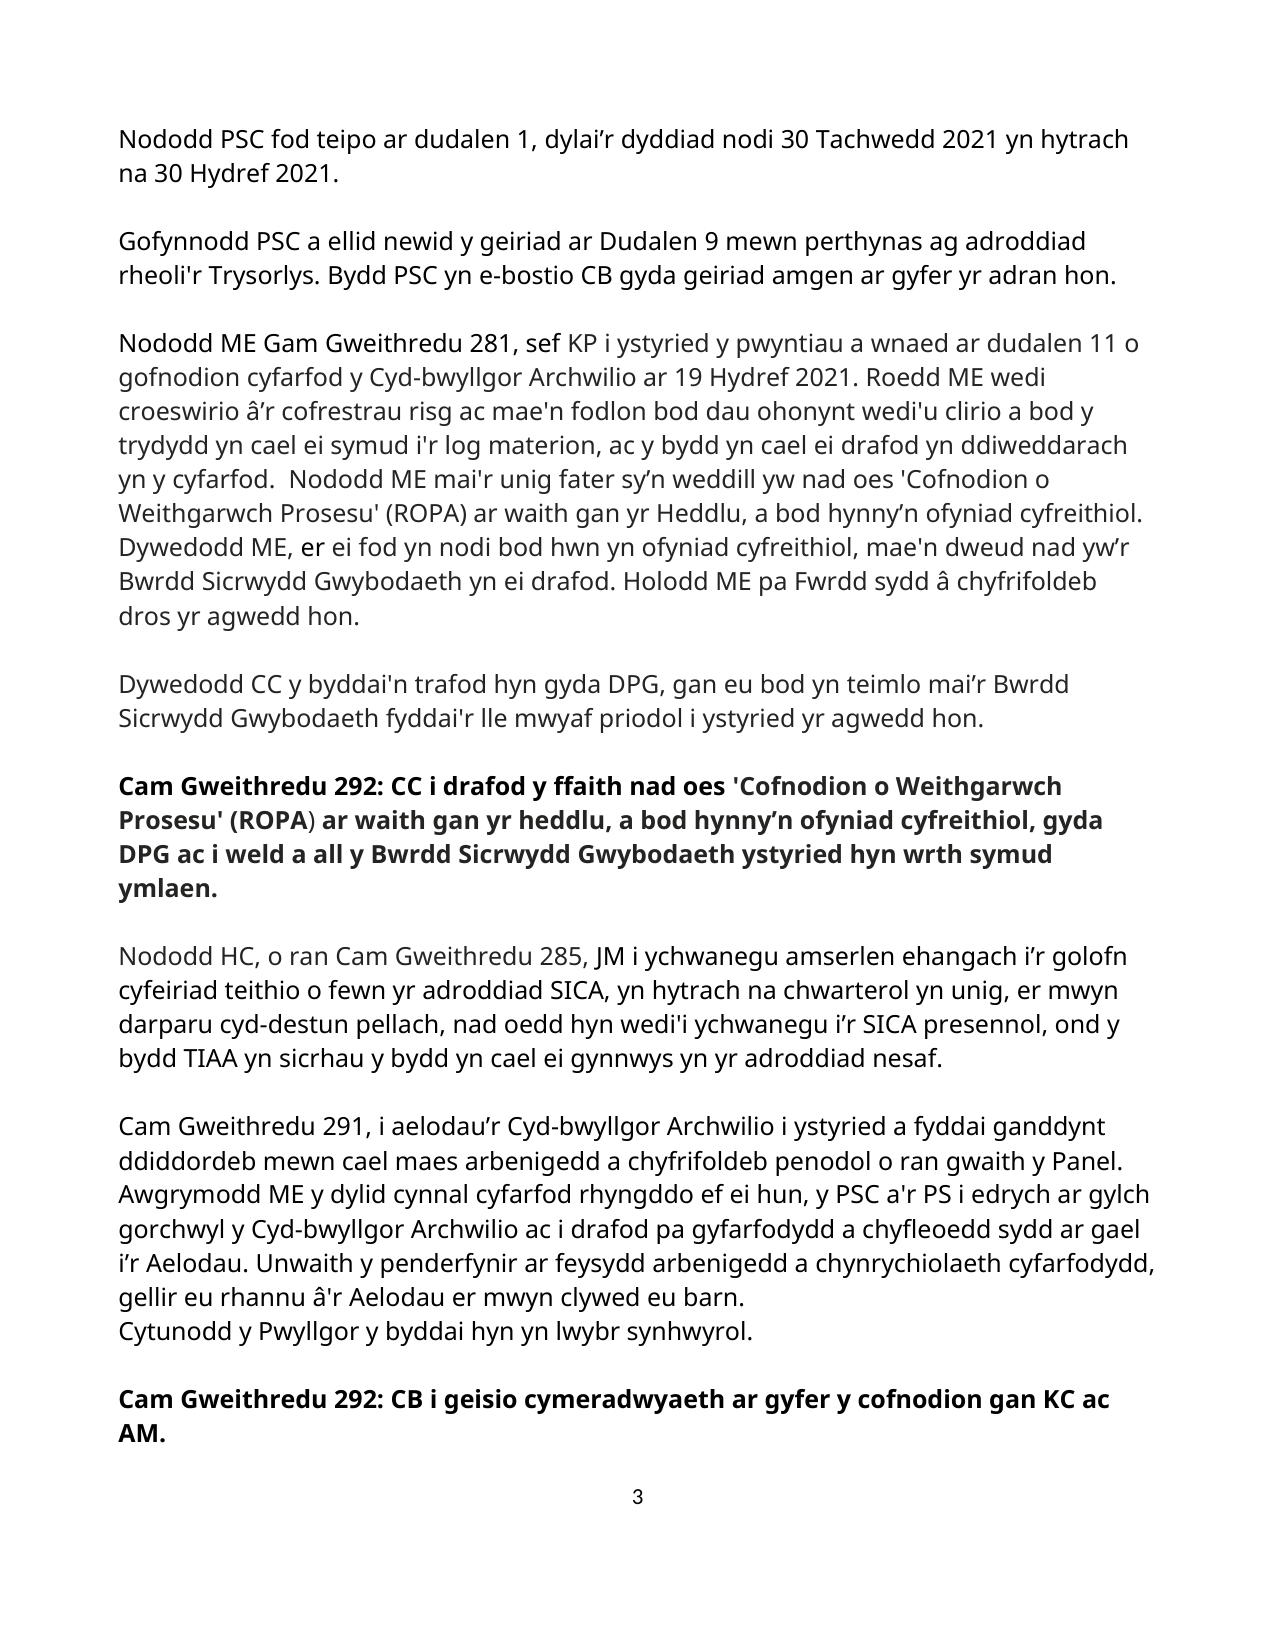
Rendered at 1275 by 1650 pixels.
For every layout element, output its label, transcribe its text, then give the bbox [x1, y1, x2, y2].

text Dywedodd CC y byddai'n trafod hyn gyda DPG, gan eu bod yn teimlo mai’r Bwrdd Sicrwydd Gwybodaeth fyddai'r lle mwyaf priodol i ystyried yr agwedd hon. [118, 666, 1157, 734]
text Nododd HC, o ran Cam Gweithredu 285, JM i ychwanegu amserlen ehangach i’r golofn cyfeiriad teithio o fewn yr adroddiad SICA, yn hytrach na chwarterol yn unig, er mwyn darparu cyd-destun pellach, nad oedd hyn wedi'i ychwanegu i’r SICA presennol, ond y bydd TIAA yn sicrhau y bydd yn cael ei gynnwys yn yr adroddiad nesaf. [118, 939, 1157, 1075]
text Gofynnodd PSC a ellid newid y geiriad ar Dudalen 9 mewn perthynas ag adroddiad rheoli'r Trysorlys. Bydd PSC yn e-bostio CB gyda geiriad amgen ar gyfer yr adran hon. [118, 223, 1157, 292]
text Cytunodd y Pwyllgor y byddai hyn yn lwybr synhwyrol. [118, 1313, 1157, 1347]
text Cam Gweithredu 292: CB i geisio cymeradwyaeth ar gyfer y cofnodion gan KC ac AM. [118, 1382, 1157, 1450]
text Cam Gweithredu 291, i aelodau’r Cyd-bwyllgor Archwilio i ystyried a fyddai ganddynt ddiddordeb mewn cael maes arbenigedd a chyfrifoldeb penodol o ran gwaith y Panel. Awgrymodd ME y dylid cynnal cyfarfod rhyngddo ef ei hun, y PSC a'r PS i edrych ar gylch gorchwyl y Cyd-bwyllgor Archwilio ac i drafod pa gyfarfodydd a chyfleoedd sydd ar gael i’r Aelodau. Unwaith y penderfynir ar feysydd arbenigedd a chynrychiolaeth cyfarfodydd, gellir eu rhannu â'r Aelodau er mwyn clywed eu barn. [118, 1109, 1157, 1313]
text Nododd PSC fod teipo ar dudalen 1, dylai’r dyddiad nodi 30 Tachwedd 2021 yn hytrach na 30 Hydref 2021. [118, 121, 1157, 189]
text Cam Gweithredu 292: CC i drafod y ffaith nad oes 'Cofnodion o Weithgarwch Prosesu' (ROPA) ar waith gan yr heddlu, a bod hynny’n ofyniad cyfreithiol, gyda DPG ac i weld a all y Bwrdd Sicrwydd Gwybodaeth ystyried hyn wrth symud ymlaen. [118, 768, 1157, 905]
text Nododd ME Gam Gweithredu 281, sef KP i ystyried y pwyntiau a wnaed ar dudalen 11 o gofnodion cyfarfod y Cyd-bwyllgor Archwilio ar 19 Hydref 2021. Roedd ME wedi croeswirio â’r cofrestrau risg ac mae'n fodlon bod dau ohonynt wedi'u clirio a bod y trydydd yn cael ei symud i'r log materion, ac y bydd yn cael ei drafod yn ddiweddarach yn y cyfarfod. Nododd ME mai'r unig fater sy’n weddill yw nad oes 'Cofnodion o Weithgarwch Prosesu' (ROPA) ar waith gan yr Heddlu, a bod hynny’n ofyniad cyfreithiol. Dywedodd ME, er ei fod yn nodi bod hwn yn ofyniad cyfreithiol, mae'n dweud nad yw’r Bwrdd Sicrwydd Gwybodaeth yn ei drafod. Holodd ME pa Fwrdd sydd â chyfrifoldeb dros yr agwedd hon. [118, 326, 1157, 632]
